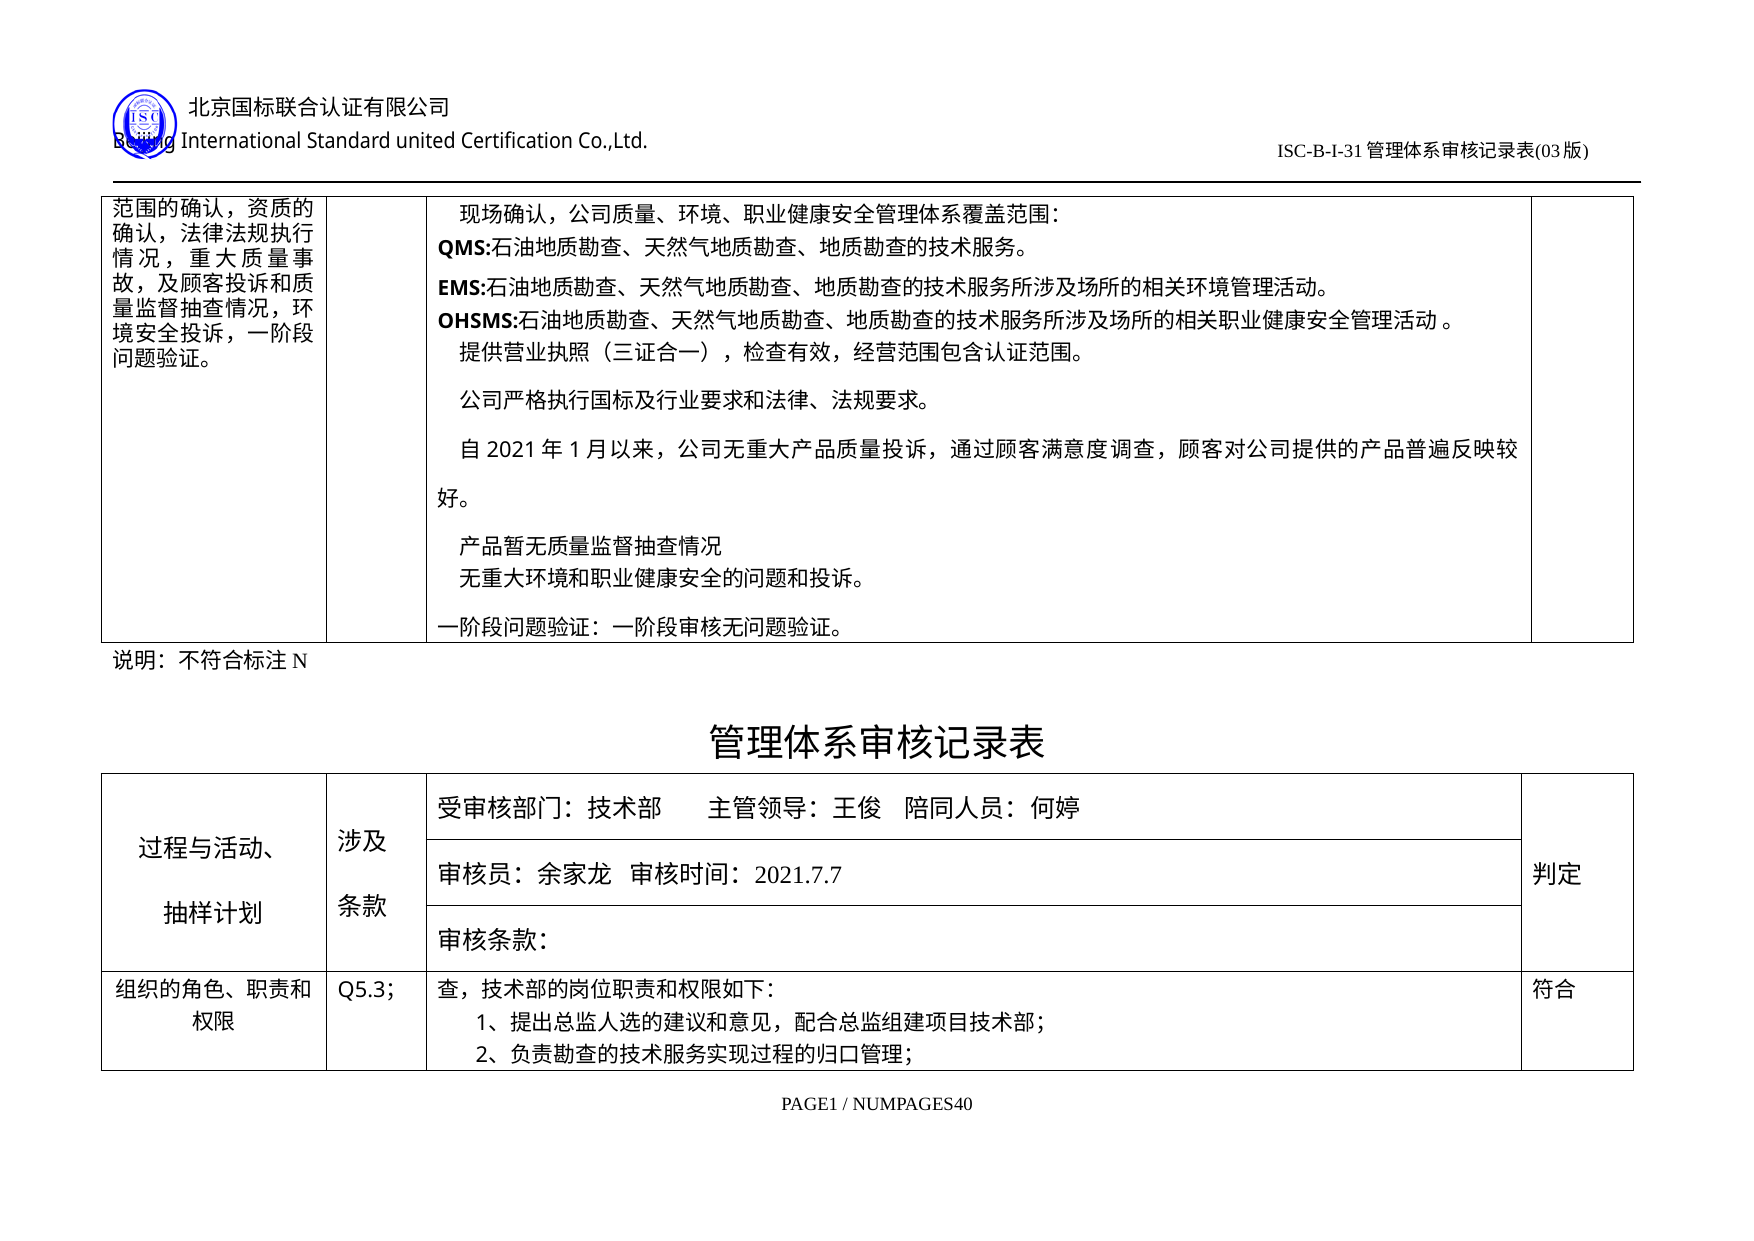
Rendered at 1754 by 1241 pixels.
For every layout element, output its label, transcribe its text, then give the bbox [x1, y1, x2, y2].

table_header 判定 [1522, 774, 1633, 971]
table_cell 审核员：余家龙 审核时间：2021.7.7 [427, 840, 1521, 905]
table_header 过程与活动、 抽样计划 [102, 774, 326, 971]
table_cell [327, 197, 426, 642]
table_cell 组织的角色、职责和权限 [102, 972, 326, 1069]
table_cell Q5.3； [327, 972, 426, 1069]
table_cell 符合 [1522, 972, 1633, 1069]
table_cell [1532, 197, 1633, 642]
table_header 受审核部门：技术部 主管领导：王俊 陪同人员：何婷 [427, 774, 1521, 839]
table_cell 现场确认，公司质量、环境、职业健康安全管理体系覆盖范围： QMS:石油地质勘查、天然气地质勘查、地质勘查的技术服务。 EMS:石油地质勘查、天然气地质勘查、地质勘查的技术服务所涉及场所的相关环境管理活动。 OHSMS:石油地质勘查、天然气地质勘查、地质勘查的技术服务所涉及场所的相关职业健康安全管理活动 。 提供营业执照（三证合一），检查有效，经营范围包含认证范围。 公司严格执行国标及行业要求和法律、法规要求。 自2021年1月以来，公司无重大产品质量投诉，通过顾客满意度调查，顾客对公司提供的产品普遍反映较好。 产品暂无质量监督抽查情况 无重大环境和职业健康安全的问题和投诉。 一阶段问题验证：一阶段审核无问题验证。 [427, 197, 1531, 642]
table_cell 范围的确认，资质的确认，法律法规执行情况，重大质量事故，及顾客投诉和质量监督抽查情况，环境安全投诉，一阶段问题验证。 [102, 197, 326, 642]
picture [112, 89, 180, 158]
table_cell 审核条款： [427, 906, 1521, 971]
text 说明：不符合标注N [112, 643, 1641, 675]
text 管理体系审核记录表 [112, 708, 1641, 773]
table_header 涉及 条款 [327, 774, 426, 971]
